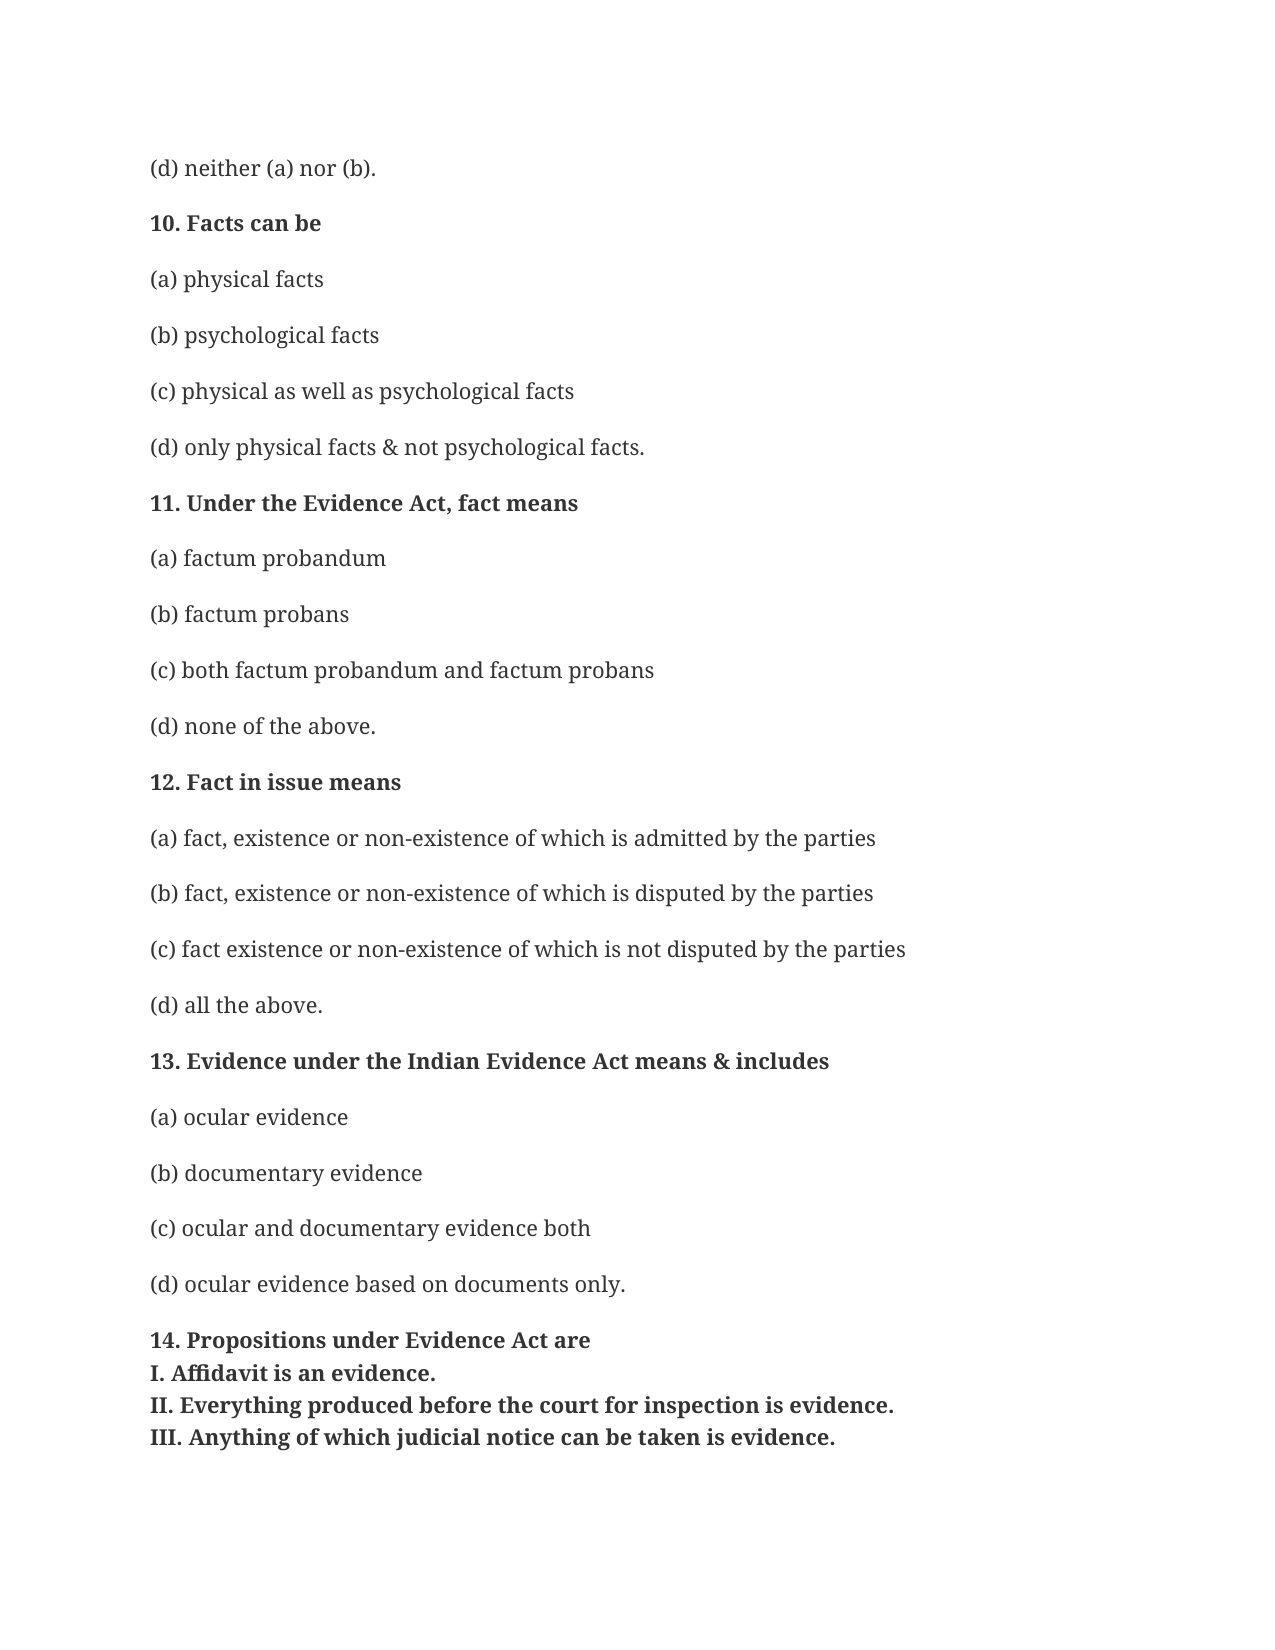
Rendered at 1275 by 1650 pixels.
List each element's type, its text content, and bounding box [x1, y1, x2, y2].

text III. Anything of which judicial notice can be taken is evidence. [150, 1420, 1125, 1452]
text 14. Propositions under Evidence Act are [150, 1322, 1125, 1355]
text (c) both factum probandum and factum probans [150, 652, 1125, 685]
text (b) fact, existence or non-existence of which is disputed by the parties [150, 876, 1125, 908]
text 12. Fact in issue means [150, 764, 1125, 797]
text (c) fact existence or non-existence of which is not disputed by the parties [150, 932, 1125, 964]
text (d) neither (a) nor (b). [150, 150, 1125, 182]
text (d) ocular evidence based on documents only. [150, 1267, 1125, 1299]
text (a) factum probandum [150, 541, 1125, 573]
text (c) physical as well as psychological facts [150, 373, 1125, 406]
text 10. Facts can be [150, 206, 1125, 238]
text I. Affidavit is an evidence. [150, 1355, 1125, 1387]
text (b) documentary evidence [150, 1155, 1125, 1187]
text (a) physical facts [150, 262, 1125, 294]
text (b) psychological facts [150, 317, 1125, 350]
text 11. Under the Evidence Act, fact means [150, 485, 1125, 517]
text (b) factum probans [150, 597, 1125, 629]
text (a) ocular evidence [150, 1099, 1125, 1132]
text (c) ocular and documentary evidence both [150, 1211, 1125, 1243]
text 13. Evidence under the Indian Evidence Act means & includes [150, 1043, 1125, 1076]
text (d) only physical facts & not psychological facts. [150, 429, 1125, 462]
text II. Everything produced before the court for inspection is evidence. [150, 1387, 1125, 1420]
text (a) fact, existence or non-existence of which is admitted by the parties [150, 820, 1125, 852]
text (d) none of the above. [150, 708, 1125, 741]
text (d) all the above. [150, 987, 1125, 1020]
